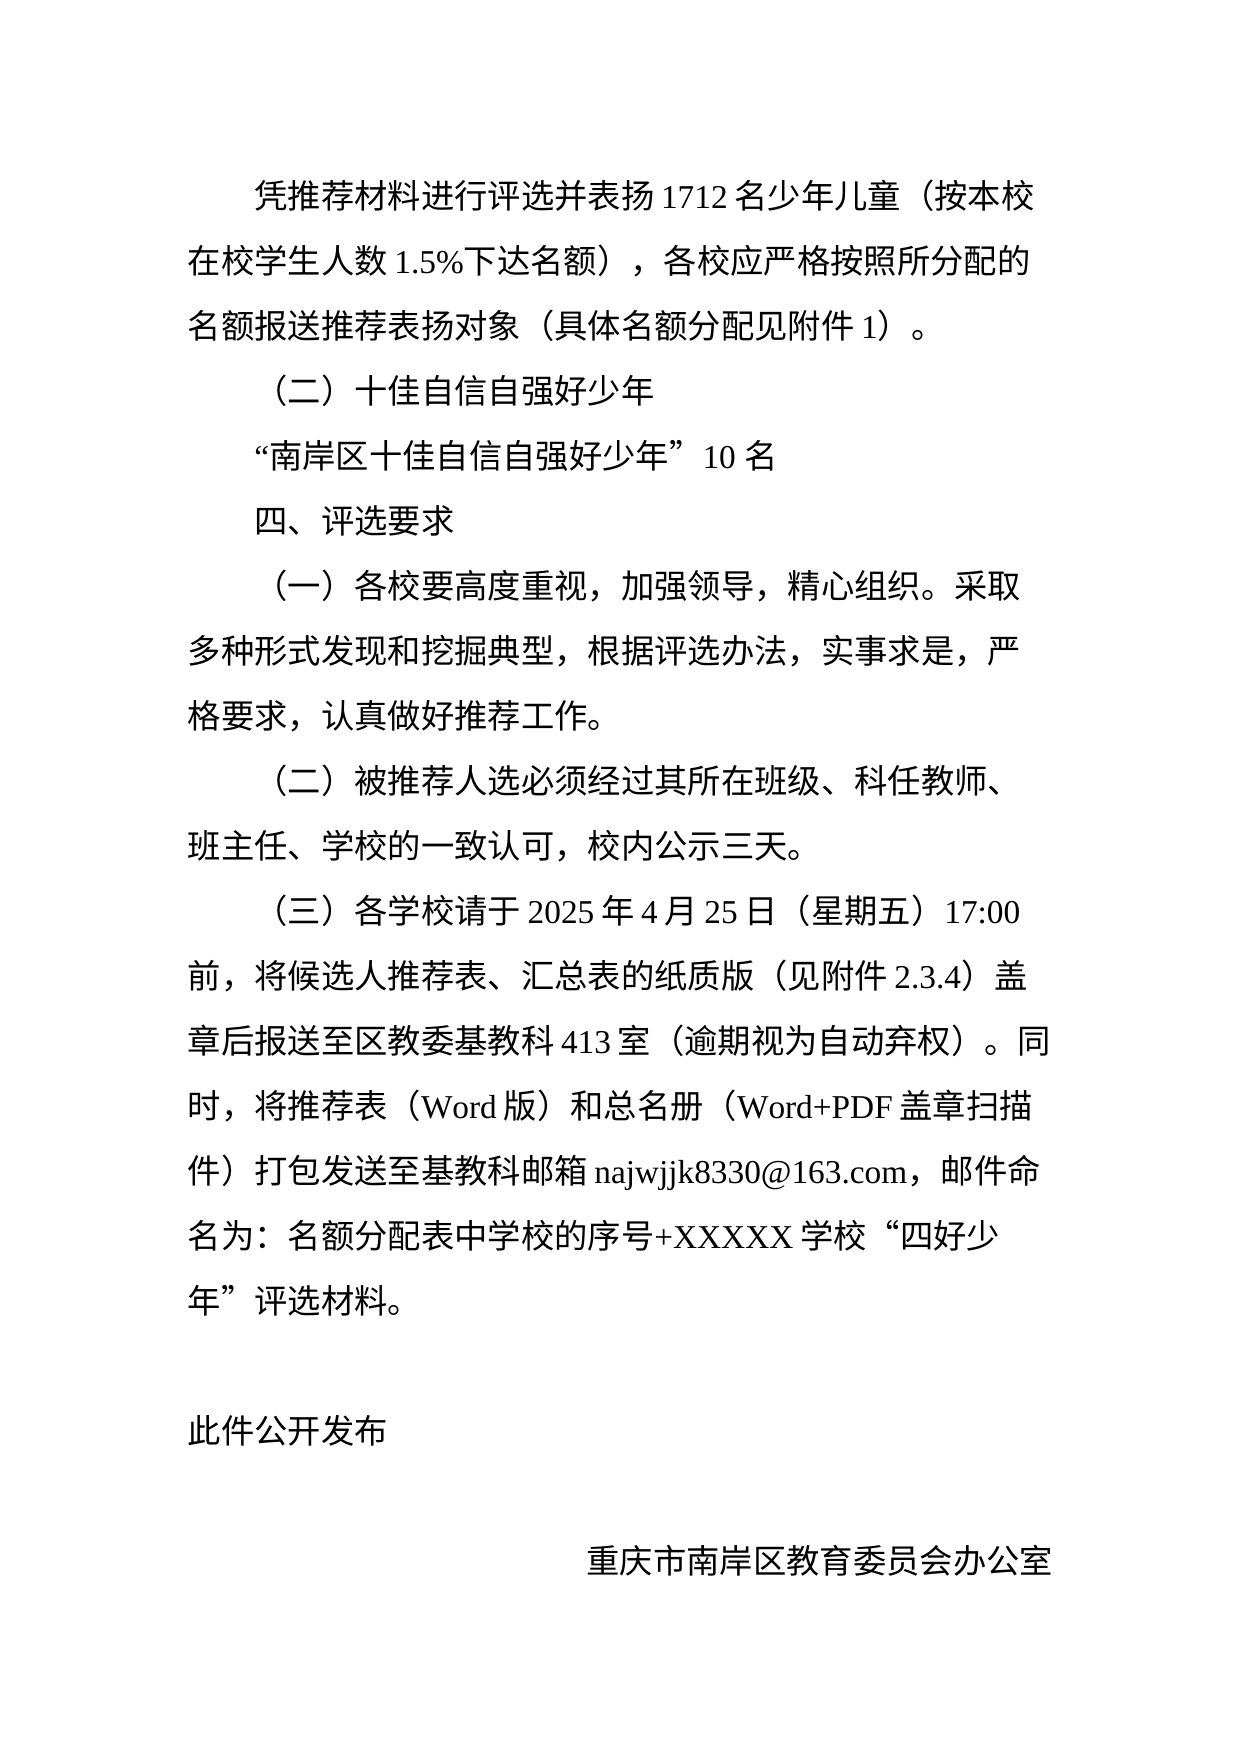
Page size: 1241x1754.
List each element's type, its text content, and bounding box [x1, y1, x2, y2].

text （二）十佳自信自强好少年 [187, 357, 1053, 422]
text （一）各校要高度重视，加强领导，精心组织。采取多种形式发现和挖掘典型，根据评选办法，实事求是，严格要求，认真做好推荐工作。 [187, 552, 1053, 747]
text 凭推荐材料进行评选并表扬1712名少年儿童（按本校在校学生人数1.5%下达名额），各校应严格按照所分配的名额报送推荐表扬对象（具体名额分配见附件1）。 [187, 162, 1053, 357]
text 四、评选要求 [187, 487, 1053, 552]
text 重庆市南岸区教育委员会办公室 [187, 1527, 1053, 1592]
text “南岸区十佳自信自强好少年”10 名 [187, 422, 1053, 487]
text 此件公开发布 [187, 1397, 1053, 1462]
text （二）被推荐人选必须经过其所在班级、科任教师、班主任、学校的一致认可，校内公示三天。 [187, 747, 1053, 877]
text （三）各学校请于2025年4月25日（星期五）17:00前，将候选人推荐表、汇总表的纸质版（见附件2.3.4）盖章后报送至区教委基教科413室（逾期视为自动弃权）。同时，将推荐表（Word版）和总名册（Word+PDF盖章扫描件）打包发送至基教科邮箱najwjjk8330@163.com，邮件命名为：名额分配表中学校的序号+XXXXX学校“四好少年”评选材料。 [187, 877, 1053, 1332]
